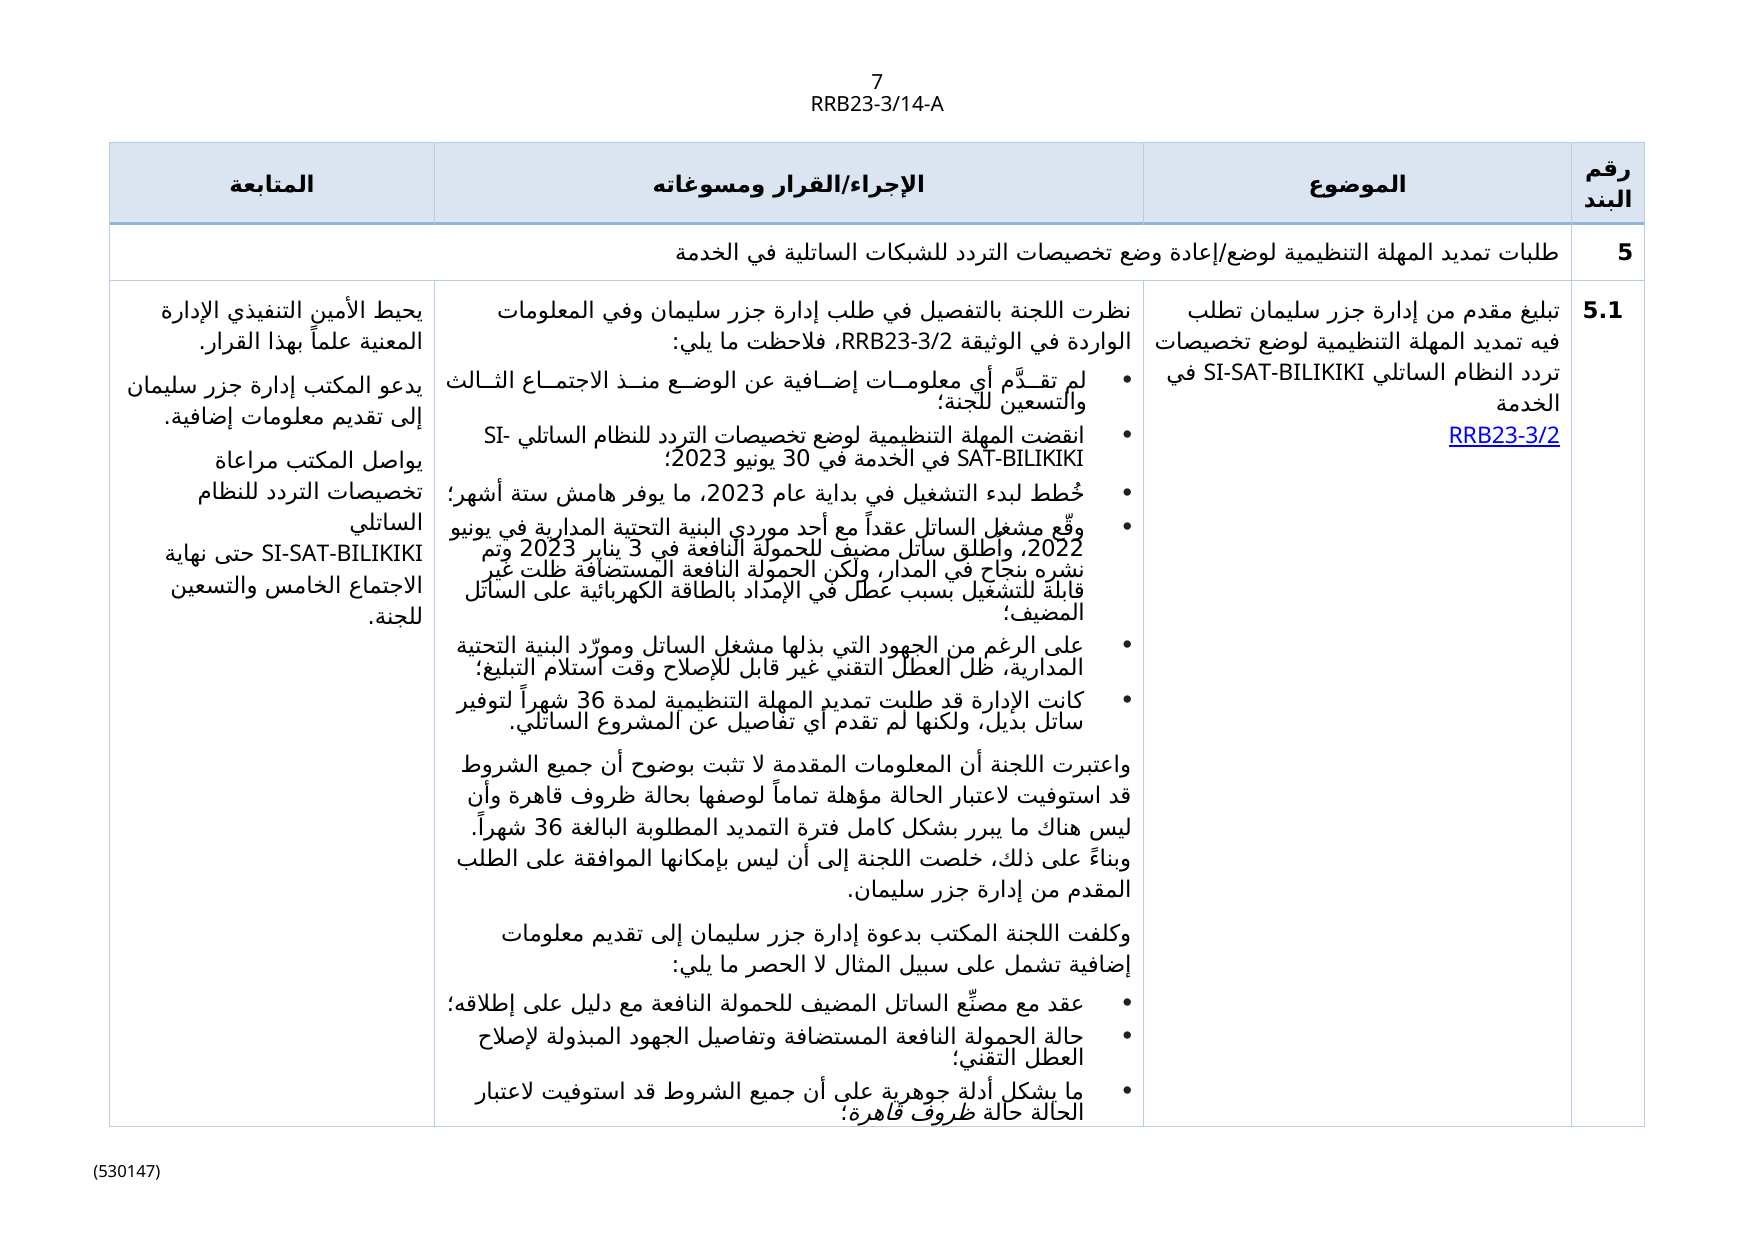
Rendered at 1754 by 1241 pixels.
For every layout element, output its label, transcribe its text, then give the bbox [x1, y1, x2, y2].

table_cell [435, 281, 1143, 1126]
table_header رقم البند [1572, 143, 1644, 222]
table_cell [1144, 281, 1571, 1126]
table_cell طلبات تمديد المهلة التنظيمية لوضع/إعادة وضع تخصيصات التردد للشبكات الساتلية في الخدمة [110, 225, 1571, 279]
table_cell 5.1 [1572, 281, 1644, 1126]
table_header المتابعة [110, 143, 434, 222]
table_header الموضوع [1144, 143, 1571, 222]
table_header الإجراء/القرار ومسوغاته [435, 143, 1143, 222]
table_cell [110, 281, 434, 1126]
table_cell 5 [1572, 225, 1644, 279]
